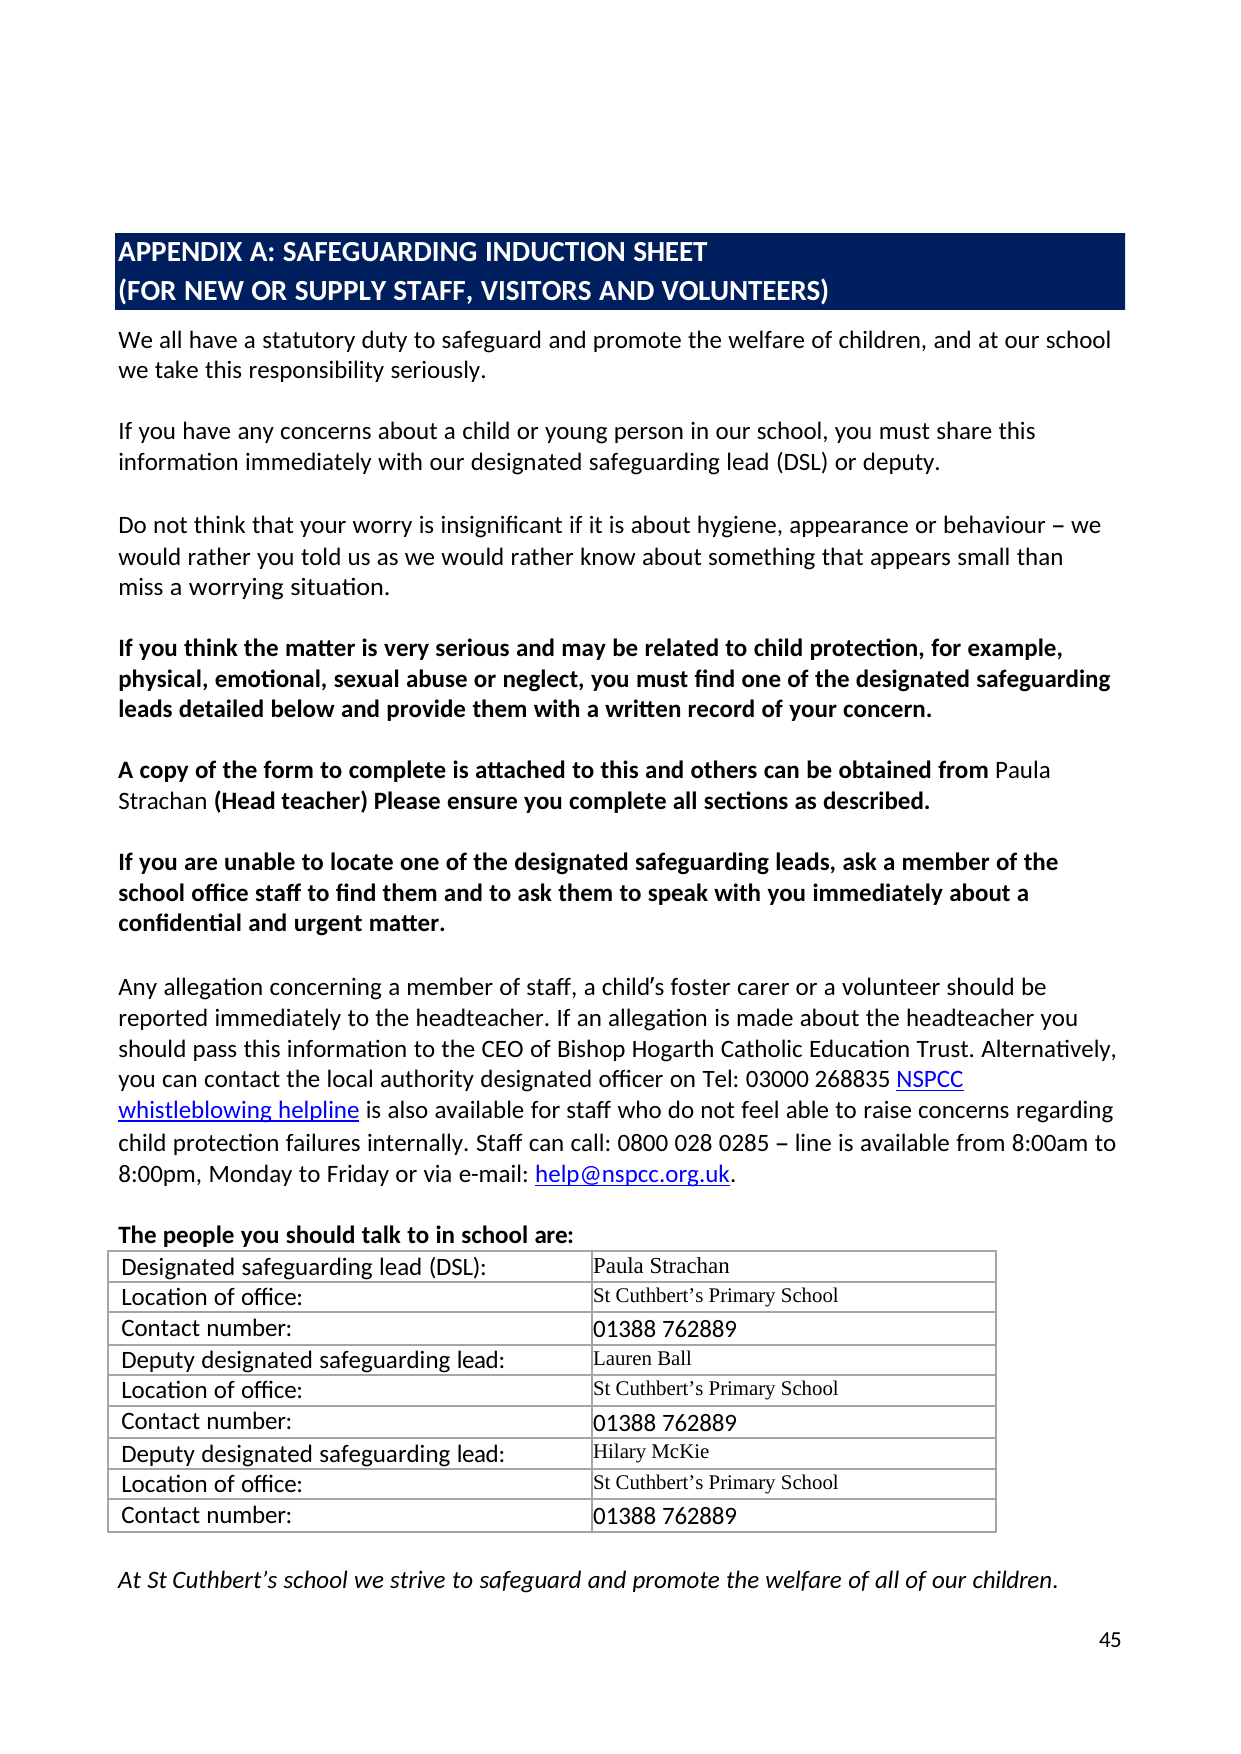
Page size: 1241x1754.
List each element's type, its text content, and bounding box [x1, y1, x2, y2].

table_header Designated safeguarding lead (DSL): [109, 1252, 591, 1281]
table_cell Hilary McKie [593, 1439, 995, 1468]
text If you have any concerns about a child or young person in our school, you must share this information immediately with our designated safeguarding lead (DSL) or deputy. [118, 415, 1122, 476]
subtitle If you are unable to locate one of the designated safeguarding leads, ask a member of the school office staff to find them and to ask them to speak with you immediately about a confidential and urgent matter. [118, 846, 1122, 938]
table_cell St Cuthbert’s Primary School [593, 1376, 995, 1405]
subtitle The people you should talk to in school are: [118, 1219, 1151, 1250]
table_header Paula Strachan [593, 1252, 995, 1281]
table_cell Contact number: [109, 1407, 591, 1437]
subtitle If you think the matter is very serious and may be related to child protection, for example, physical, emotional, sexual abuse or neglect, you must find one of the designated safeguarding leads detailed below and provide them with a written record of your concern. [118, 633, 1122, 724]
table_cell 01388 762889 [593, 1500, 995, 1531]
text Do not think that your worry is insignificant if it is about hygiene, appearance or behaviour – we would rather you told us as we would rather know about something that appears small than miss a worrying situation. [118, 507, 1111, 602]
table_cell Location of office: [109, 1376, 591, 1405]
table_cell Contact number: [109, 1500, 591, 1531]
text At St Cuthbert’s school we strive to safeguard and promote the welfare of all of our children. [118, 1564, 1063, 1594]
table_cell 01388 762889 [593, 1407, 995, 1437]
table_cell Deputy designated safeguarding lead: [109, 1346, 591, 1374]
text We all have a statutory duty to safeguard and promote the welfare of children, and at our school we take this responsibility seriously. [118, 324, 1122, 385]
table_cell St Cuthbert’s Primary School [593, 1470, 995, 1498]
text A copy of the form to complete is attached to this and others can be obtained from Paula Strachan (Head teacher) Please ensure you complete all sections as described. [118, 754, 1122, 816]
table_cell 01388 762889 [593, 1313, 995, 1344]
table_cell Location of office: [109, 1283, 591, 1311]
table_cell Contact number: [109, 1313, 591, 1344]
table_cell St Cuthbert’s Primary School [593, 1283, 995, 1311]
table_cell Lauren Ball [593, 1346, 995, 1374]
table_cell Location of office: [109, 1470, 591, 1498]
table_cell Deputy designated safeguarding lead: [109, 1439, 591, 1468]
text Any allegation concerning a member of staff, a child’s foster carer or a volunteer should be reported immediately to the headteacher. If an allegation is made about the headteacher you should pass this information to the CEO of Bishop Hogarth Catholic Education Trust. Alternatively, you can contact the local authority designated officer on Tel: 03000 268835 NSPCC whistleblowing helpline is also available for staff who do not feel able to raise concerns regarding child protection failures internally. Staff can call: 0800 028 0285 – line is available from 8:00am to 8:00pm, Monday to Friday or via e-mail: help@nspcc.org.uk. [118, 968, 1122, 1189]
